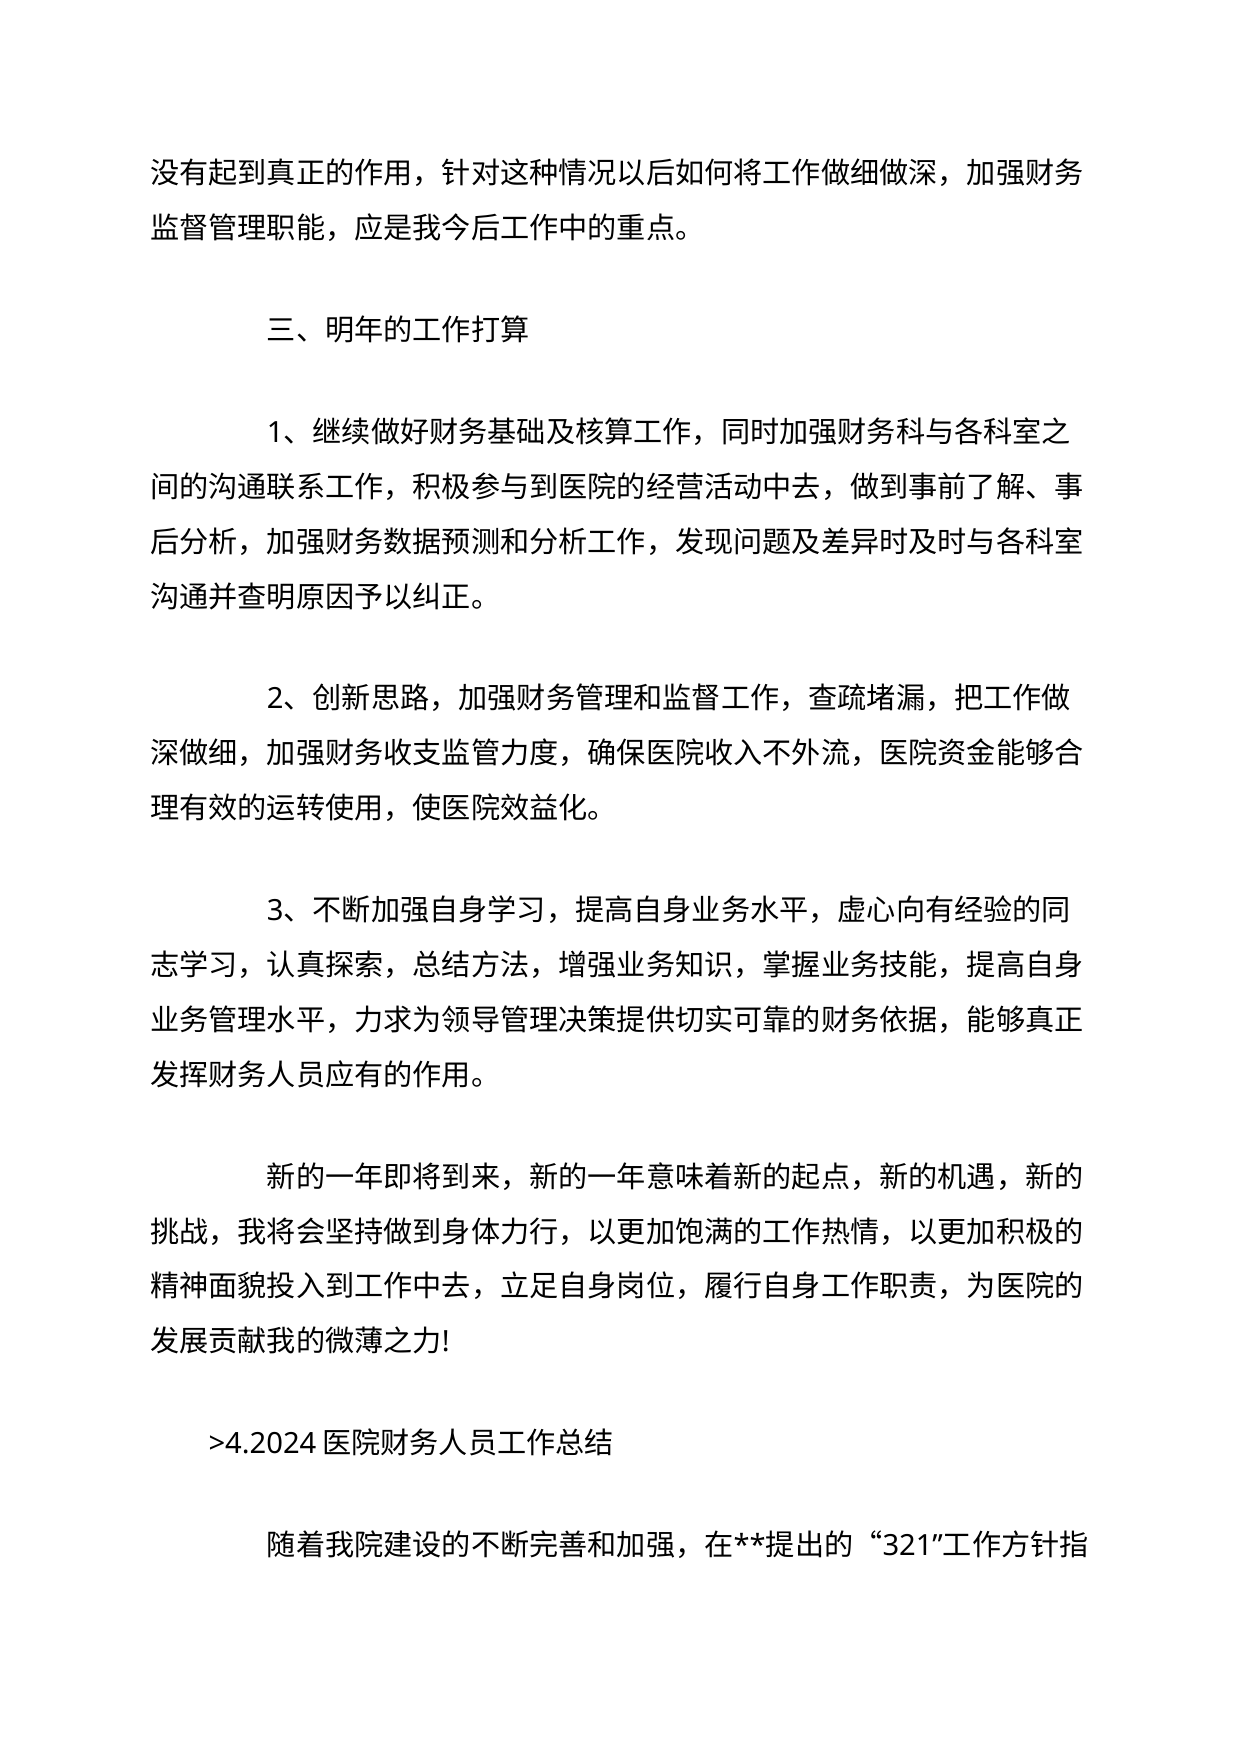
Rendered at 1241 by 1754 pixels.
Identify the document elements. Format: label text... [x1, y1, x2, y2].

text 3、不断加强自身学习，提高自身业务水平，虚心向有经验的同志学习，认真探索，总结方法，增强业务知识，掌握业务技能，提高自身业务管理水平，力求为领导管理决策提供切实可靠的财务依据，能够真正发挥财务人员应有的作用。 [150, 887, 1090, 1094]
text 1、继续做好财务基础及核算工作，同时加强财务科与各科室之间的沟通联系工作，积极参与到医院的经营活动中去，做到事前了解、事后分析，加强财务数据预测和分析工作，发现问题及差异时及时与各科室沟通并查明原因予以纠正。 [150, 408, 1090, 616]
text >4.2024医院财务人员工作总结 [150, 1420, 1090, 1462]
text 2、创新思路，加强财务管理和监督工作，查疏堵漏，把工作做深做细，加强财务收支监管力度，确保医院收入不外流，医院资金能够合理有效的运转使用，使医院效益化。 [150, 675, 1090, 827]
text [150, 150, 1090, 247]
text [150, 1522, 1090, 1564]
text 三、明年的工作打算 [150, 307, 1090, 349]
text 新的一年即将到来，新的一年意味着新的起点，新的机遇，新的挑战，我将会坚持做到身体力行，以更加饱满的工作热情，以更加积极的精神面貌投入到工作中去，立足自身岗位，履行自身工作职责，为医院的发展贡献我的微薄之力! [150, 1153, 1090, 1360]
